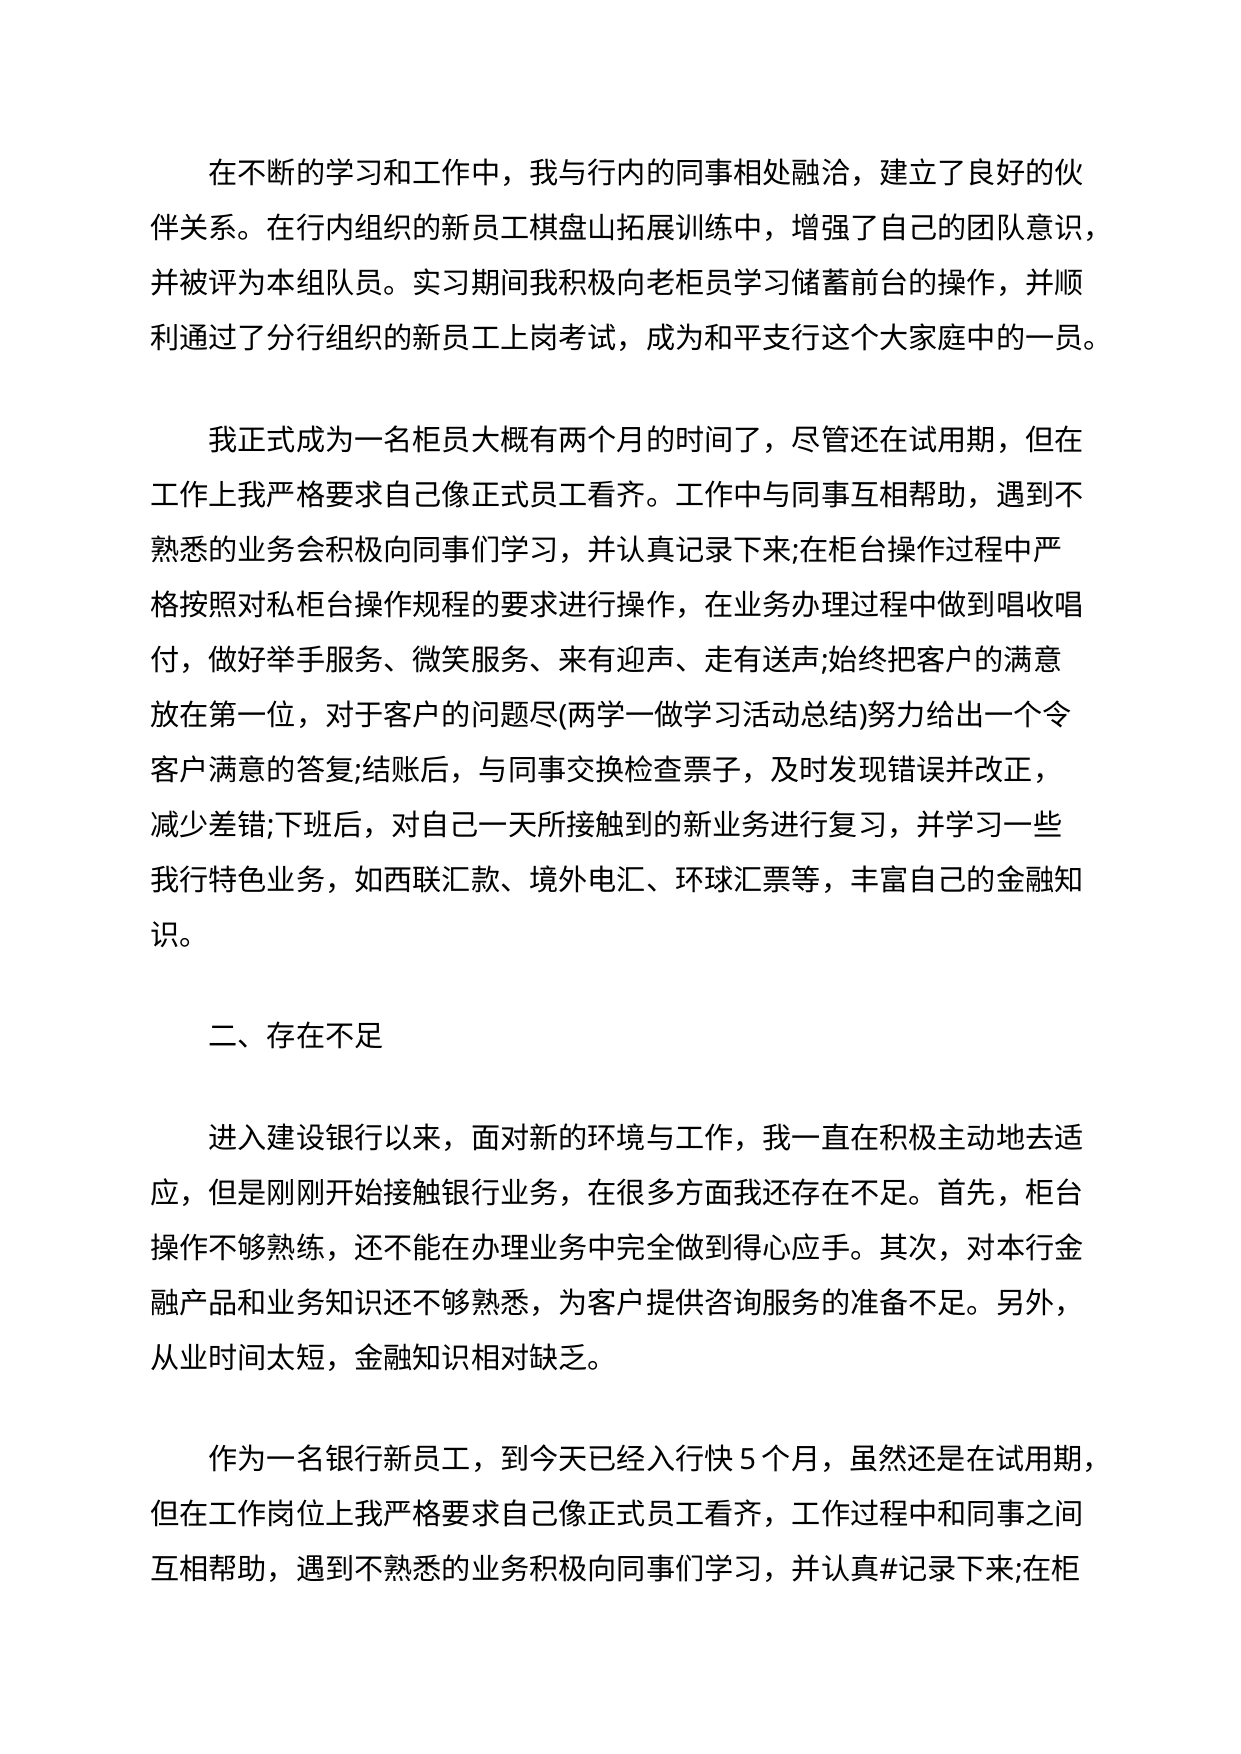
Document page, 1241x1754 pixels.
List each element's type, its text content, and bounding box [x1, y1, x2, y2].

text 进入建设银行以来，面对新的环境与工作，我一直在积极主动地去适应，但是刚刚开始接触银行业务，在很多方面我还存在不足。首先，柜台操作不够熟练，还不能在办理业务中完全做到得心应手。其次，对本行金融产品和业务知识还不够熟悉，为客户提供咨询服务的准备不足。另外，从业时间太短，金融知识相对缺乏。 [150, 1114, 1090, 1376]
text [150, 1436, 1090, 1588]
text 二、存在不足 [150, 1013, 1090, 1055]
text 我正式成为一名柜员大概有两个月的时间了，尽管还在试用期，但在工作上我严格要求自己像正式员工看齐。工作中与同事互相帮助，遇到不熟悉的业务会积极向同事们学习，并认真记录下来;在柜台操作过程中严格按照对私柜台操作规程的要求进行操作，在业务办理过程中做到唱收唱付，做好举手服务、微笑服务、来有迎声、走有送声;始终把客户的满意放在第一位，对于客户的问题尽(两学一做学习活动总结)努力给出一个令客户满意的答复;结账后，与同事交换检查票子，及时发现错误并改正，减少差错;下班后，对自己一天所接触到的新业务进行复习，并学习一些我行特色业务，如西联汇款、境外电汇、环球汇票等，丰富自己的金融知识。 [150, 416, 1090, 953]
text 在不断的学习和工作中，我与行内的同事相处融洽，建立了良好的伙伴关系。在行内组织的新员工棋盘山拓展训练中，增强了自己的团队意识，并被评为本组队员。实习期间我积极向老柜员学习储蓄前台的操作，并顺利通过了分行组织的新员工上岗考试，成为和平支行这个大家庭中的一员。 [150, 150, 1090, 357]
